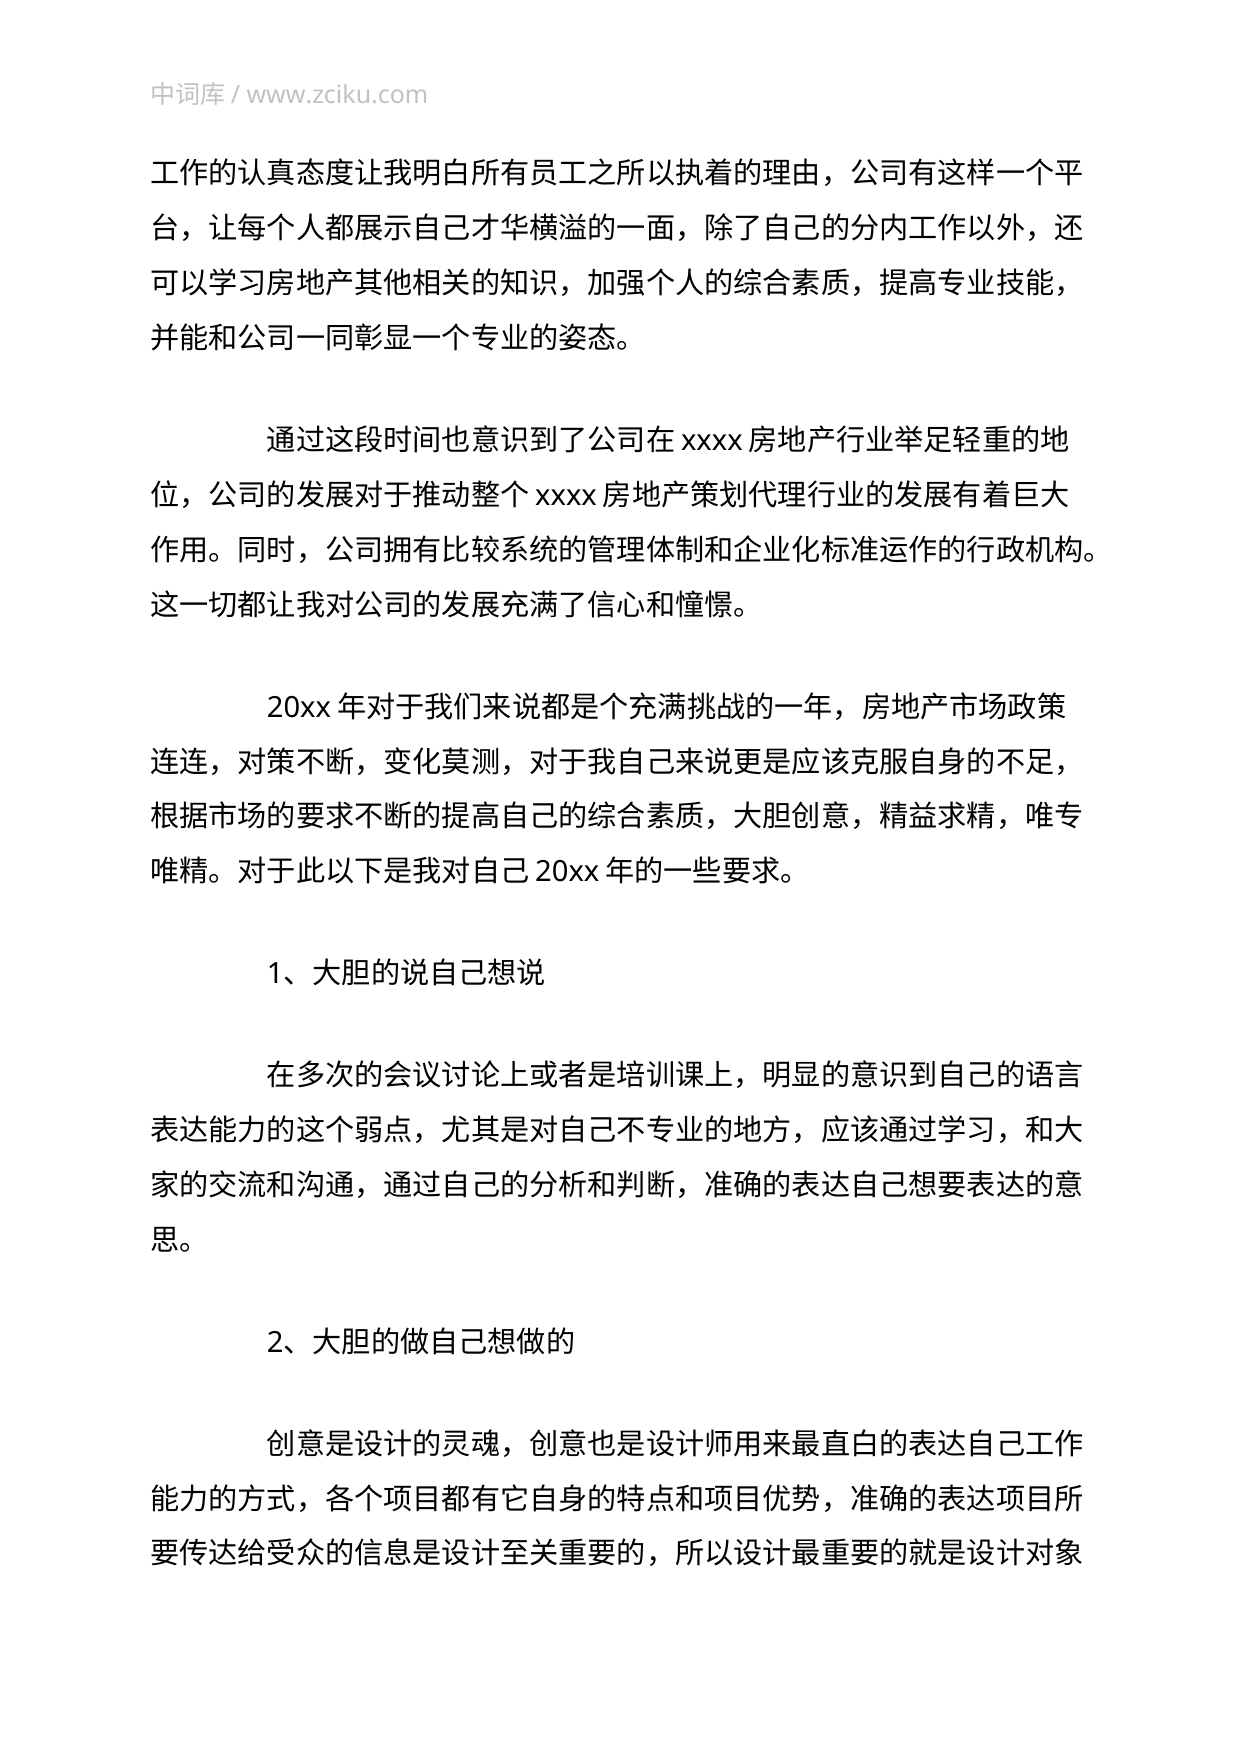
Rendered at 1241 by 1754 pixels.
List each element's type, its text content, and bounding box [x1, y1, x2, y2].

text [150, 1420, 1090, 1572]
text 在多次的会议讨论上或者是培训课上，明显的意识到自己的语言表达能力的这个弱点，尤其是对自己不专业的地方，应该通过学习，和大家的交流和沟通，通过自己的分析和判断，准确的表达自己想要表达的意思。 [150, 1052, 1090, 1259]
text 20xx年对于我们来说都是个充满挑战的一年，房地产市场政策连连，对策不断，变化莫测，对于我自己来说更是应该克服自身的不足，根据市场的要求不断的提高自己的综合素质，大胆创意，精益求精，唯专唯精。对于此以下是我对自己20xx年的一些要求。 [150, 683, 1090, 890]
text 通过这段时间也意识到了公司在xxxx房地产行业举足轻重的地位，公司的发展对于推动整个xxxx房地产策划代理行业的发展有着巨大作用。同时，公司拥有比较系统的管理体制和企业化标准运作的行政机构。这一切都让我对公司的发展充满了信心和憧憬。 [150, 416, 1090, 624]
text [150, 150, 1090, 357]
text 1、大胆的说自己想说 [150, 950, 1090, 992]
text 2、大胆的做自己想做的 [150, 1318, 1090, 1361]
